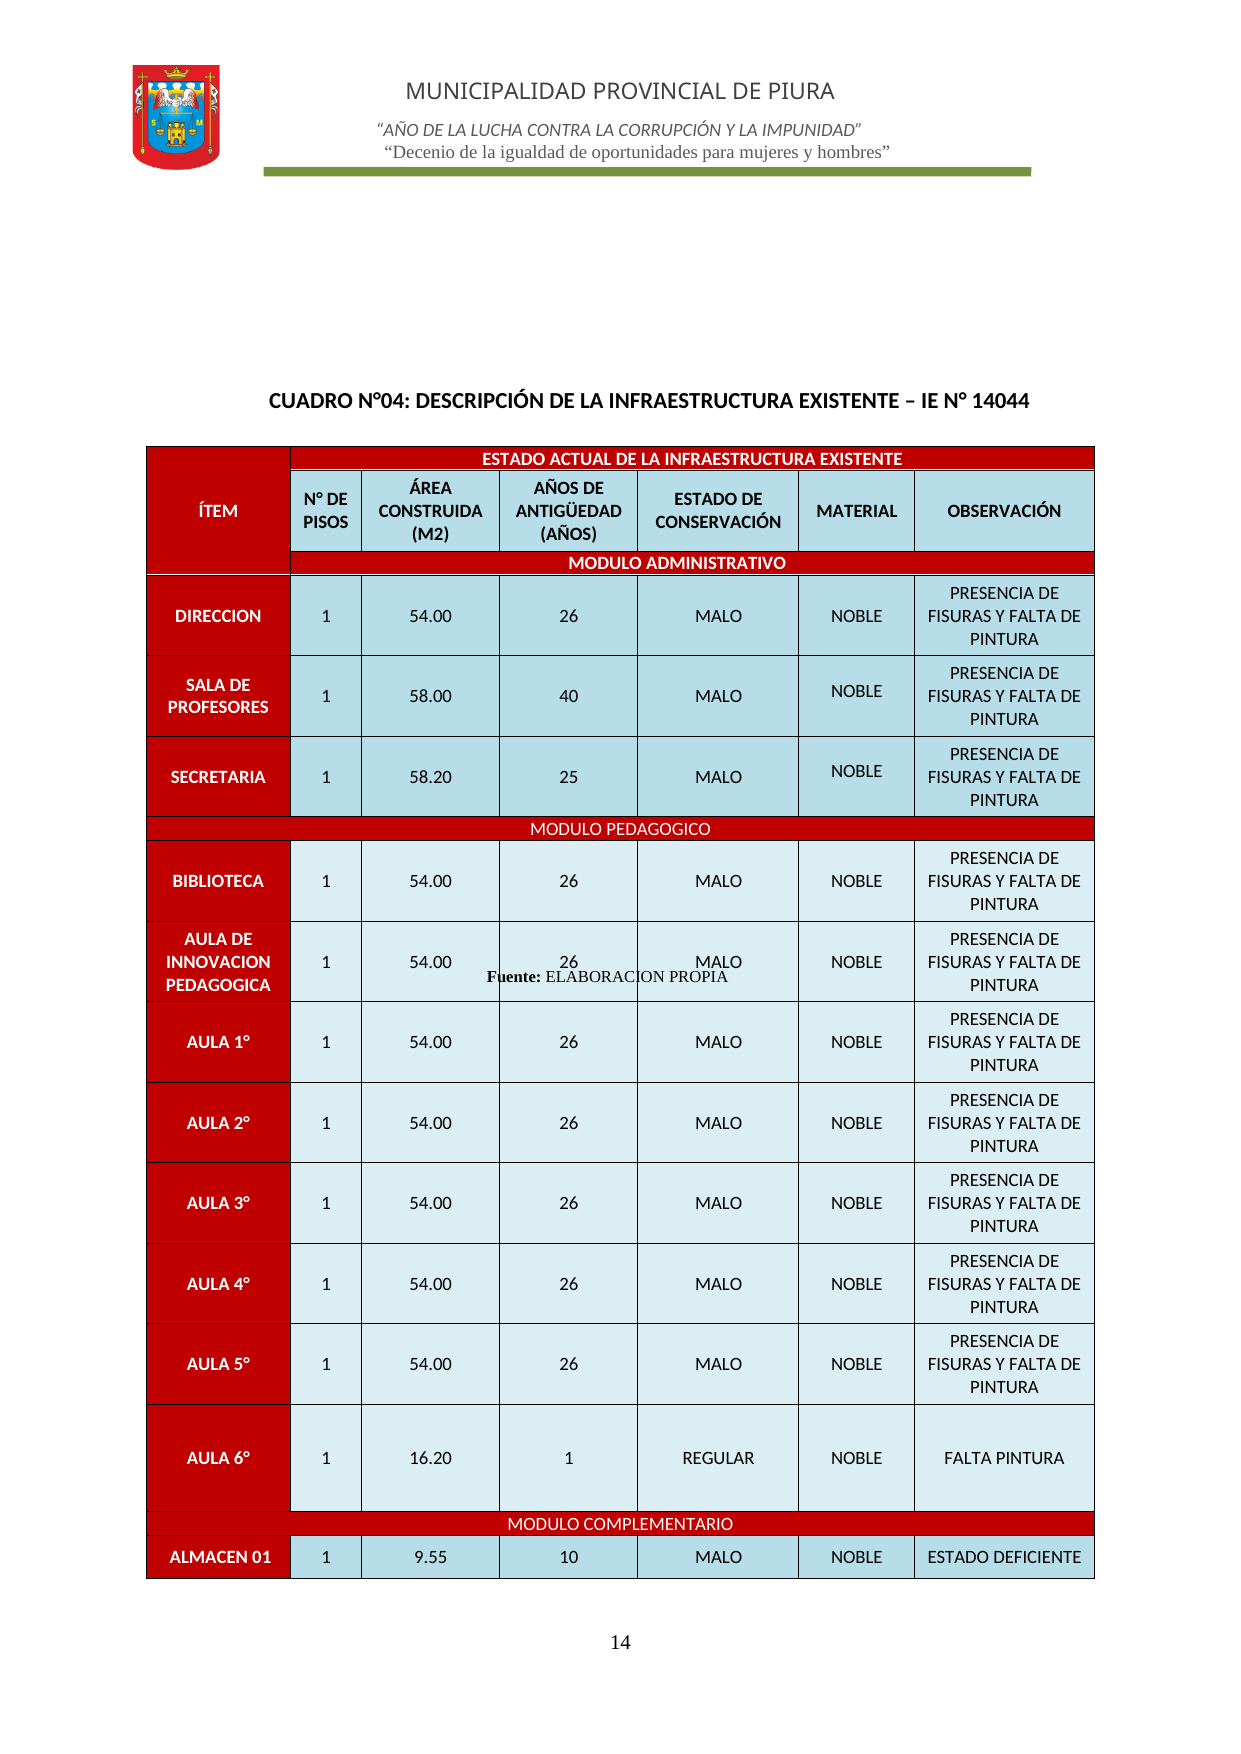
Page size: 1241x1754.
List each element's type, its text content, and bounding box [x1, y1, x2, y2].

table_cell NOBLE [799, 1536, 914, 1578]
table_cell MODULO ADMINISTRATIVO [291, 552, 1094, 574]
table_cell MALO [638, 576, 798, 655]
table_cell 1 [291, 841, 361, 921]
table_cell 54.00 [362, 922, 499, 1001]
table_cell PRESENCIA DE FISURAS Y FALTA DE PINTURA [915, 1163, 1094, 1243]
table_cell 1 [291, 656, 361, 736]
table_cell OBSERVACIÓN [915, 471, 1094, 551]
table_cell 54.00 [362, 1002, 499, 1082]
table_cell PRESENCIA DE FISURAS Y FALTA DE PINTURA [915, 922, 1094, 1001]
table_cell NOBLE [799, 841, 914, 921]
table_cell 16.20 [362, 1405, 499, 1511]
table_cell 1 [291, 737, 361, 816]
table_cell 1 [291, 1163, 361, 1243]
table_cell ESTADO DEFICIENTE [915, 1536, 1094, 1578]
table_cell AULA DE INNOVACION PEDAGOGICA [147, 922, 290, 1001]
picture [132, 65, 220, 170]
table_cell SALA DE PROFESORES [147, 656, 290, 736]
table_header ÍTEM [147, 447, 290, 574]
table_cell 1 [291, 1536, 361, 1578]
table_cell BIBLIOTECA [147, 841, 290, 921]
table_cell MALO [638, 1244, 798, 1323]
table_cell 1 [291, 1083, 361, 1162]
table_cell 1 [500, 1405, 637, 1511]
table_cell 26 [500, 1244, 637, 1323]
table_cell 54.00 [362, 1324, 499, 1404]
table_cell FALTA PINTURA [915, 1405, 1094, 1511]
table_cell PRESENCIA DE FISURAS Y FALTA DE PINTURA [915, 656, 1094, 736]
table_cell PRESENCIA DE FISURAS Y FALTA DE PINTURA [915, 841, 1094, 921]
table_cell MODULO COMPLEMENTARIO [147, 1512, 1094, 1535]
table_cell 26 [500, 1324, 637, 1404]
table_cell MALO [638, 841, 798, 921]
table_cell 54.00 [362, 1163, 499, 1243]
table_cell SECRETARIA [147, 737, 290, 816]
table_cell 1 [291, 1324, 361, 1404]
table_cell DIRECCION [147, 576, 290, 655]
table_cell 1 [291, 1405, 361, 1511]
text CUADRO N°04: DESCRIPCIÓN DE LA INFRAESTRUCTURA EXISTENTE – IE N° 14044 [236, 386, 1063, 442]
table_cell PRESENCIA DE FISURAS Y FALTA DE PINTURA [915, 1083, 1094, 1162]
table_cell 26 [500, 1083, 637, 1162]
table_cell NOBLE [799, 1244, 914, 1323]
table_cell 54.00 [362, 1083, 499, 1162]
table_cell MALO [638, 1163, 798, 1243]
table_cell MALO [638, 737, 798, 816]
table_cell PRESENCIA DE FISURAS Y FALTA DE PINTURA [915, 737, 1094, 816]
table_cell NOBLE [799, 1324, 914, 1404]
table_cell PRESENCIA DE FISURAS Y FALTA DE PINTURA [915, 1002, 1094, 1082]
table_cell PRESENCIA DE FISURAS Y FALTA DE PINTURA [915, 1244, 1094, 1323]
table_cell 1 [291, 576, 361, 655]
table_cell PRESENCIA DE FISURAS Y FALTA DE PINTURA [915, 1324, 1094, 1404]
table_cell 1 [291, 922, 361, 1001]
table_cell ALMACEN 01 [147, 1536, 290, 1578]
table_cell AÑOS DE ANTIGÜEDAD (AÑOS) [500, 471, 637, 551]
table_cell NOBLE [799, 1163, 914, 1243]
table_cell 26 [500, 1163, 637, 1243]
table_cell NOBLE [799, 922, 914, 1001]
table_cell NOBLE [799, 1083, 914, 1162]
table_cell ÁREA CONSTRUIDA (M2) [362, 471, 499, 551]
table_cell MALO [638, 1002, 798, 1082]
table_cell 26 [500, 1002, 637, 1082]
table_cell REGULAR [638, 1405, 798, 1511]
table_cell 58.00 [362, 656, 499, 736]
table_cell MALO [638, 922, 798, 1001]
table_cell 26 [500, 922, 637, 1001]
table_cell NOBLE [799, 737, 914, 816]
table_cell AULA 5° [147, 1324, 290, 1404]
table_cell AULA 6° [147, 1405, 290, 1511]
table_cell MALO [638, 1324, 798, 1404]
table_cell 40 [500, 656, 637, 736]
table_cell 25 [500, 737, 637, 816]
table_cell 1 [291, 1244, 361, 1323]
table_cell 58.20 [362, 737, 499, 816]
table_cell N° DE PISOS [291, 471, 361, 551]
table_header ESTADO ACTUAL DE LA INFRAESTRUCTURA EXISTENTE [291, 447, 1094, 469]
table_cell AULA 3° [147, 1163, 290, 1243]
table_cell 9.55 [362, 1536, 499, 1578]
table_cell 10 [500, 1536, 637, 1578]
table_cell PRESENCIA DE FISURAS Y FALTA DE PINTURA [915, 576, 1094, 655]
table_cell 54.00 [362, 576, 499, 655]
table_cell MATERIAL [799, 471, 914, 551]
table_cell MALO [638, 1536, 798, 1578]
table_cell AULA 4° [147, 1244, 290, 1323]
table_cell 26 [500, 841, 637, 921]
table_cell NOBLE [799, 1405, 914, 1511]
table_cell NOBLE [799, 656, 914, 736]
table_cell MALO [638, 656, 798, 736]
table_cell NOBLE [799, 1002, 914, 1082]
table_cell MODULO PEDAGOGICO [147, 817, 1094, 840]
table_cell ESTADO DE CONSERVACIÓN [638, 471, 798, 551]
table_cell 1 [291, 1002, 361, 1082]
table_cell 26 [500, 576, 637, 655]
table_cell AULA 1° [147, 1002, 290, 1082]
table_cell MALO [638, 1083, 798, 1162]
table_cell NOBLE [799, 576, 914, 655]
table_cell AULA 2° [147, 1083, 290, 1162]
table_cell 54.00 [362, 841, 499, 921]
table_cell 54.00 [362, 1244, 499, 1323]
